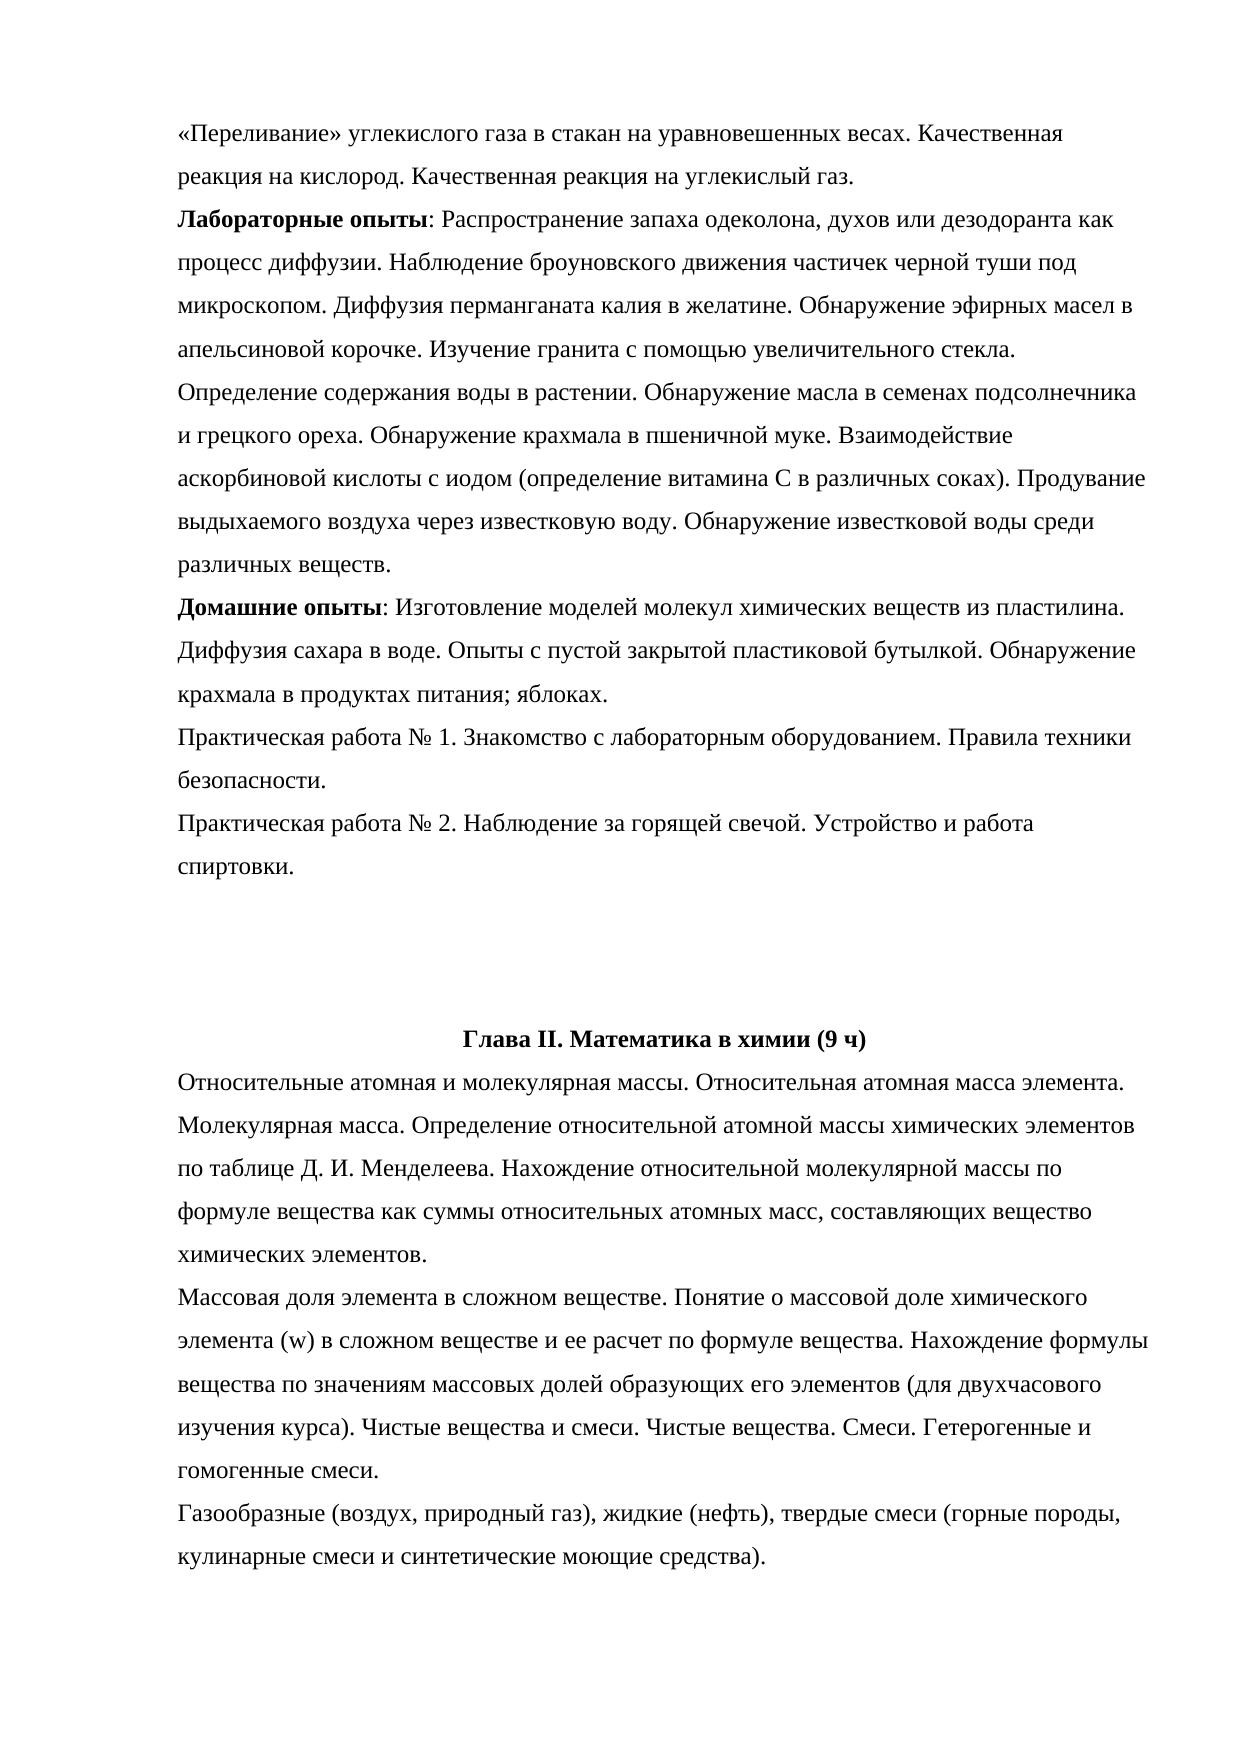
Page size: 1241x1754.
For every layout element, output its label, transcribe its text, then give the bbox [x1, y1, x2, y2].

text Практическая работа № 2. Наблюдение за горящей свечой. Устройство и работа спиртовки. [177, 808, 1152, 880]
text Практическая работа № 1. Знакомство с лабораторным оборудованием. Правила техники безопасности. [177, 722, 1152, 794]
text Массовая доля элемента в сложном веществе. Понятие о массовой доле химического элемента (w) в сложном веществе и ее расчет по формуле вещества. Нахождение формулы вещества по значениям массовых долей образующих его элементов (для двухчасового изучения курса). Чистые вещества и смеси. Чистые вещества. Смеси. Гетерогенные и гомогенные смеси. [177, 1282, 1152, 1484]
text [177, 118, 1152, 190]
text Лабораторные опыты: Распространение запаха одеколона, духов или дезодоранта как процесс диффузии. Наблюдение броуновского движения частичек черной туши под микроскопом. Диффузия перманганата калия в желатине. Обнаружение эфирных масел в апельсиновой корочке. Изучение гранита с помощью увеличительного стекла. Определение содержания воды в растении. Обнаружение масла в семенах подсолнечника и грецкого ореха. Обнаружение крахмала в пшеничной муке. Взаимодействие аскорбиновой кислоты с иодом (определение витамина С в различных соках). Продувание выдыхаемого воздуха через известковую воду. Обнаружение известковой воды среди различных веществ. [177, 204, 1152, 578]
text Домашние опыты: Изготовление моделей молекул химических веществ из пластилина. Диффузия сахара в воде. Опыты с пустой закрытой пластиковой бутылкой. Обнаружение крахмала в продуктах питания; яблоках. [177, 592, 1152, 707]
text Относительные атомная и молекулярная массы. Относительная атомная масса элемента. Молекулярная масса. Определение относительной атомной массы химических элементов по таблице Д. И. Менделеева. Нахождение относительной молекулярной массы по формуле вещества как суммы относительных атомных масс, составляющих вещество химических элементов. [177, 1067, 1152, 1268]
text Газообразные (воздух, природный газ), жидкие (нефть), твердые смеси (горные породы, кулинарные смеси и синтетические моющие средства). [177, 1498, 1152, 1570]
text Глава II. Математика в химии (9 ч) [177, 1024, 1152, 1052]
